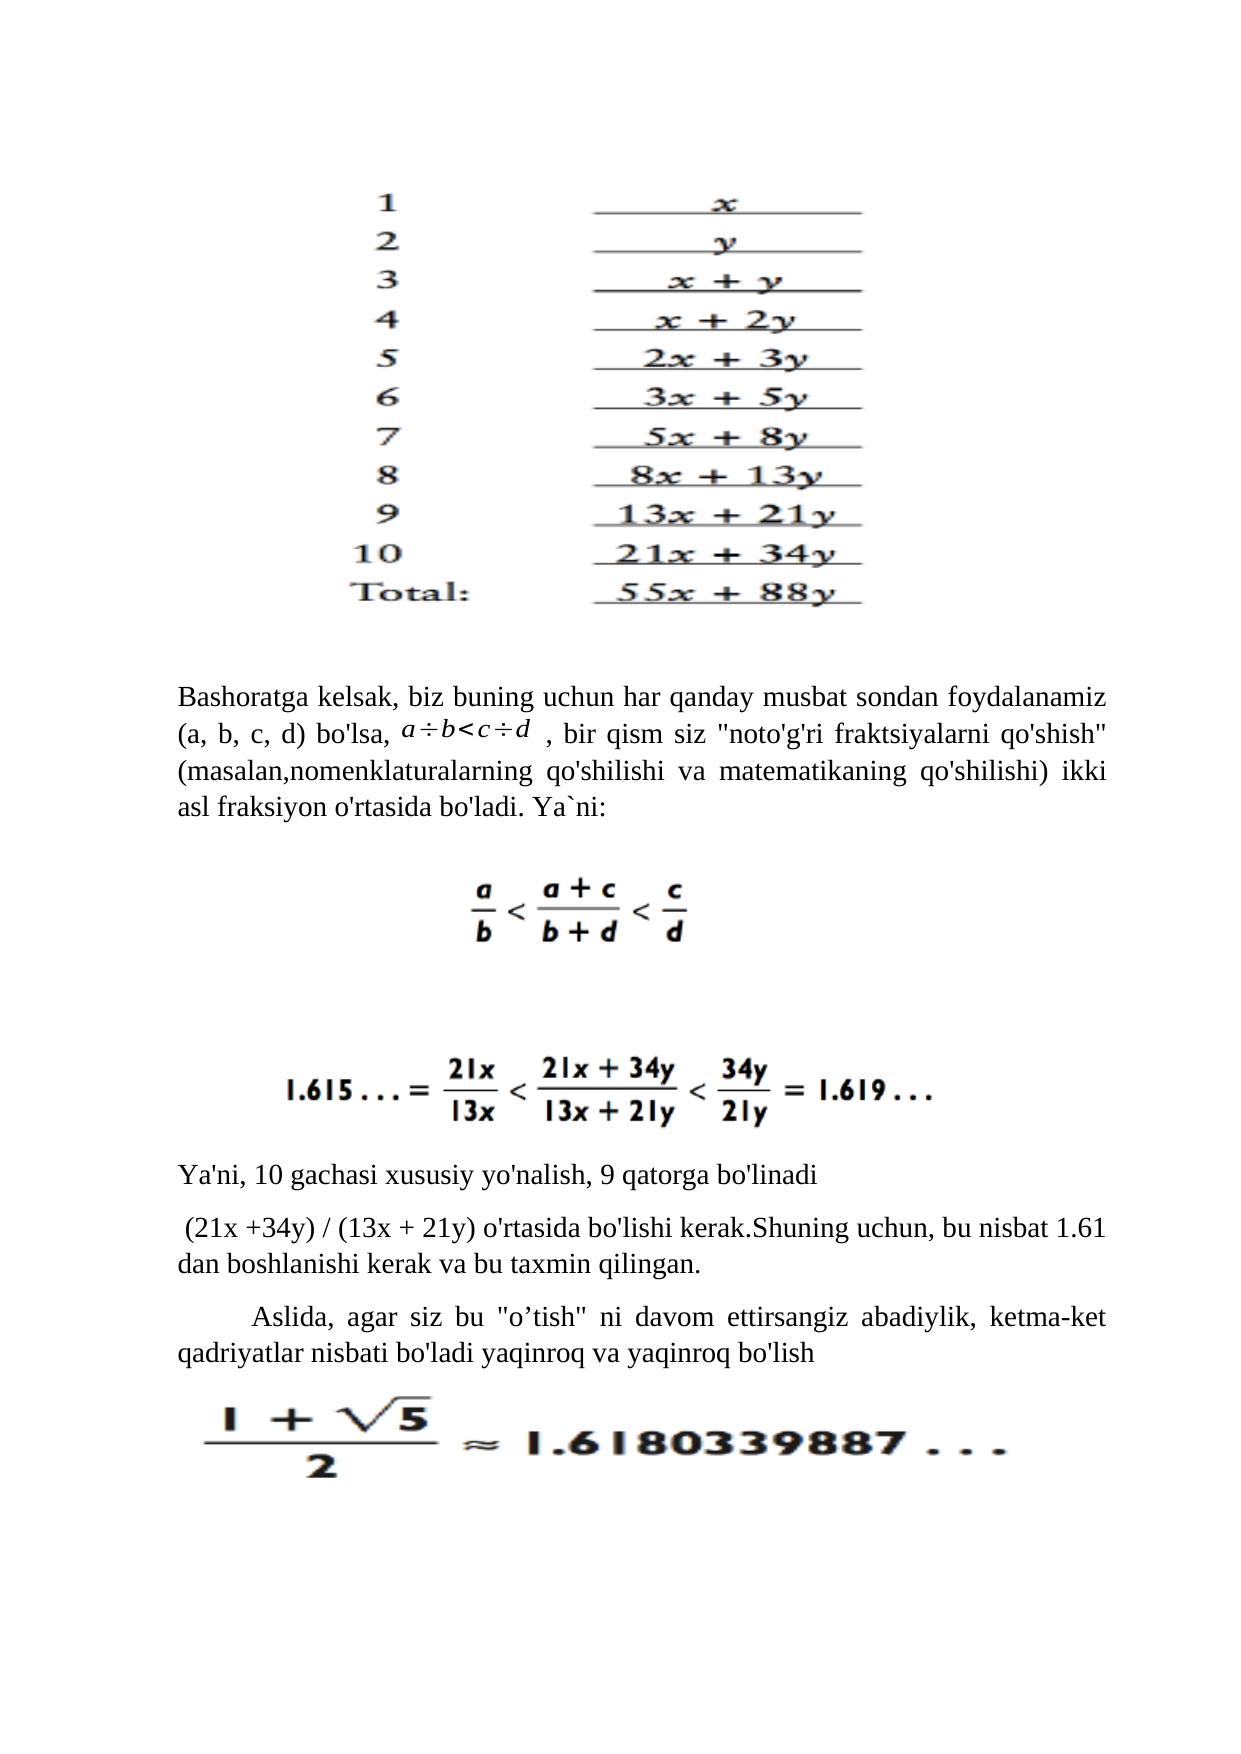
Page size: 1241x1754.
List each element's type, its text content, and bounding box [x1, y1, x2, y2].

picture [280, 167, 917, 623]
text Ya'ni, 10 gachasi xususiy yo'nalish, 9 qatorga bo'linadi [177, 1157, 1107, 1191]
text Aslida, agar siz bu "o’tish" ni davom ettirsangiz abadiylik, ketma-ket qadriyatlar nisbati bo'ladi yaqinroq va yaqinroq bo'lish [177, 1299, 1107, 1368]
picture [443, 871, 778, 997]
text Bashoratga kelsak, biz buning uchun har qanday musbat sondan foydalanamiz (a, b, c, d) bo'lsa, , bir qism siz "noto'g'ri fraktsiyalarni qo'shish" (masalan,nomenklaturalarning qo'shilishi va matematikaning qo'shilishi) ikki asl fraksiyon o'rtasida bo'ladi. Ya`ni: [177, 679, 1107, 822]
picture [177, 1017, 1043, 1139]
text (21x +34y) / (13x + 21y) o'rtasida bo'lishi kerak.Shuning uchun, bu nisbat 1.61 dan boshlanishi kerak va bu taxmin qilingan. [177, 1210, 1107, 1279]
picture [58, 1387, 1159, 1502]
